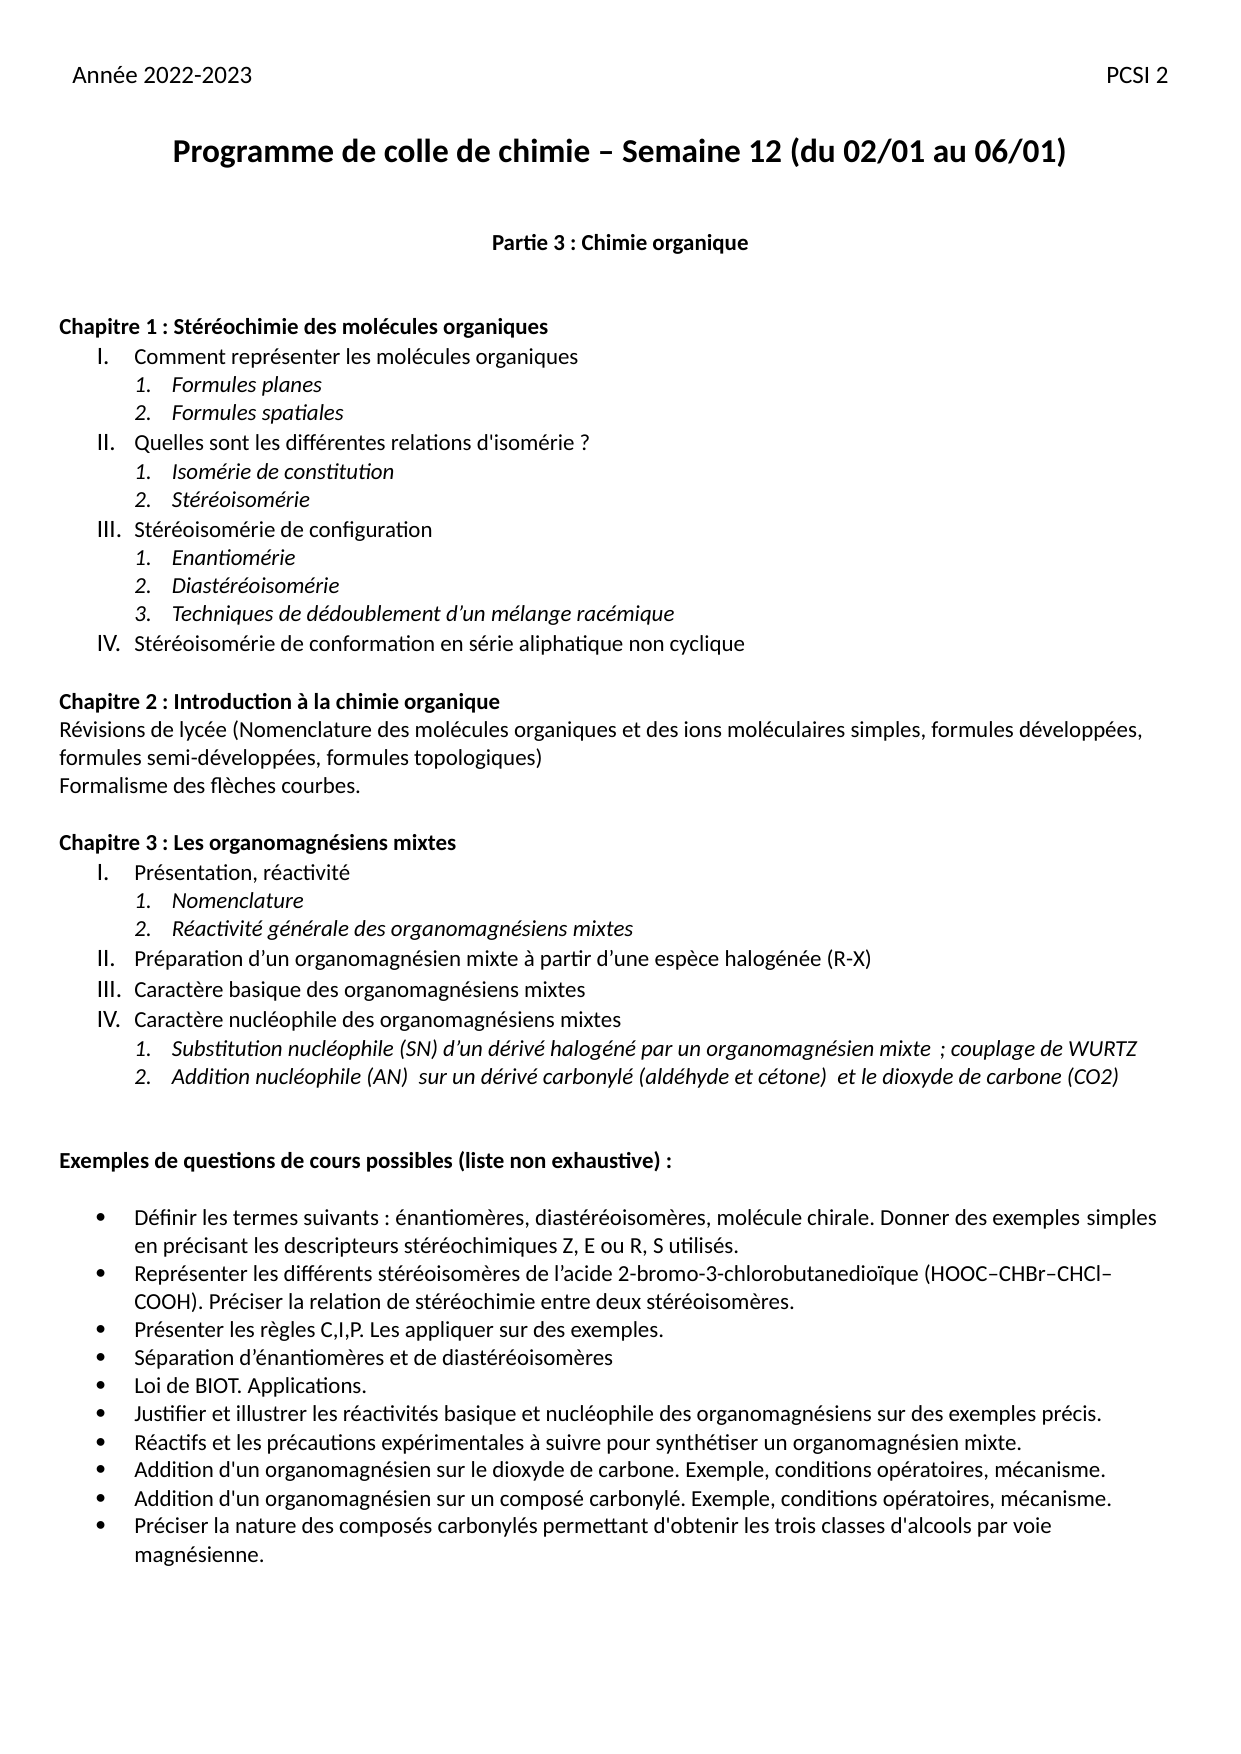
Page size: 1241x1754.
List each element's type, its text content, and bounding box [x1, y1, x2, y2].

list Présentation, réactivité [97, 856, 1181, 886]
list Préciser la nature des composés carbonylés permettant d'obtenir les trois classes d'alcools par voie magnésienne. [97, 1512, 1181, 1568]
list Formules planes [134, 370, 1181, 398]
list Nomenclature [134, 886, 1181, 914]
list Isomérie de constitution [134, 457, 1181, 485]
text Chapitre 3 : Les organomagnésiens mixtes [59, 828, 1181, 856]
list Définir les termes suivants : énantiomères, diastéréoisomères, molécule chirale. Donner des exemples simples en précisant les descripteurs stéréochimiques Z, E ou R, S utilisés. [97, 1203, 1181, 1259]
list Enantiomérie [134, 543, 1181, 572]
list Réactifs et les précautions expérimentales à suivre pour synthétiser un organomagnésien mixte. [97, 1428, 1181, 1456]
list Justifier et illustrer les réactivités basique et nucléophile des organomagnésiens sur des exemples précis. [97, 1399, 1181, 1428]
list Techniques de dédoublement d’un mélange racémique [134, 599, 1181, 628]
text Exemples de questions de cours possibles (liste non exhaustive) : [59, 1147, 1181, 1175]
text Formalisme des flèches courbes. [59, 771, 1181, 799]
text Chapitre 1 : Stéréochimie des molécules organiques [59, 312, 1181, 340]
list Préparation d’un organomagnésien mixte à partir d’une espèce halogénée (R-X) [97, 942, 1181, 973]
text Partie 3 : Chimie organique [59, 228, 1181, 256]
text Année 2022-2023 PCSI 2 [59, 59, 1181, 89]
list Caractère basique des organomagnésiens mixtes [97, 973, 1181, 1003]
text Programme de colle de chimie – Semaine 12 (du 02/01 au 06/01) [59, 130, 1181, 171]
list Stéréoisomérie de conformation en série aliphatique non cyclique [97, 628, 1181, 658]
list Quelles sont les différentes relations d'isomérie ? [97, 426, 1181, 457]
list Formules spatiales [134, 398, 1181, 426]
list Présenter les règles C,I,P. Les appliquer sur des exemples. [97, 1316, 1181, 1343]
list Séparation d’énantiomères et de diastéréoisomères [97, 1343, 1181, 1372]
list Substitution nucléophile (SN) d’un dérivé halogéné par un organomagnésien mixte ; couplage de WURTZ [134, 1034, 1181, 1062]
list Addition nucléophile (AN) sur un dérivé carbonylé (aldéhyde et cétone) et le dioxyde de carbone (CO2) [134, 1062, 1181, 1090]
list Diastéréoisomérie [134, 572, 1181, 599]
text Révisions de lycée (Nomenclature des molécules organiques et des ions moléculaires simples, formules développées, formules semi-développées, formules topologiques) [59, 715, 1181, 771]
list Stéréoisomérie de configuration [97, 513, 1181, 543]
list Caractère nucléophile des organomagnésiens mixtes [97, 1003, 1181, 1034]
list Loi de BIOT. Applications. [97, 1372, 1181, 1399]
list Addition d'un organomagnésien sur un composé carbonylé. Exemple, conditions opératoires, mécanisme. [97, 1484, 1181, 1512]
text Chapitre 2 : Introduction à la chimie organique [59, 687, 1181, 715]
list Addition d'un organomagnésien sur le dioxyde de carbone. Exemple, conditions opératoires, mécanisme. [97, 1456, 1181, 1484]
list Stéréoisomérie [134, 485, 1181, 513]
list Comment représenter les molécules organiques [97, 340, 1181, 370]
list Réactivité générale des organomagnésiens mixtes [134, 914, 1181, 942]
list Représenter les différents stéréoisomères de l’acide 2-bromo-3-chlorobutanedioïque (HOOC–CHBr–CHCl–COOH). Préciser la relation de stéréochimie entre deux stéréoisomères. [97, 1259, 1181, 1316]
